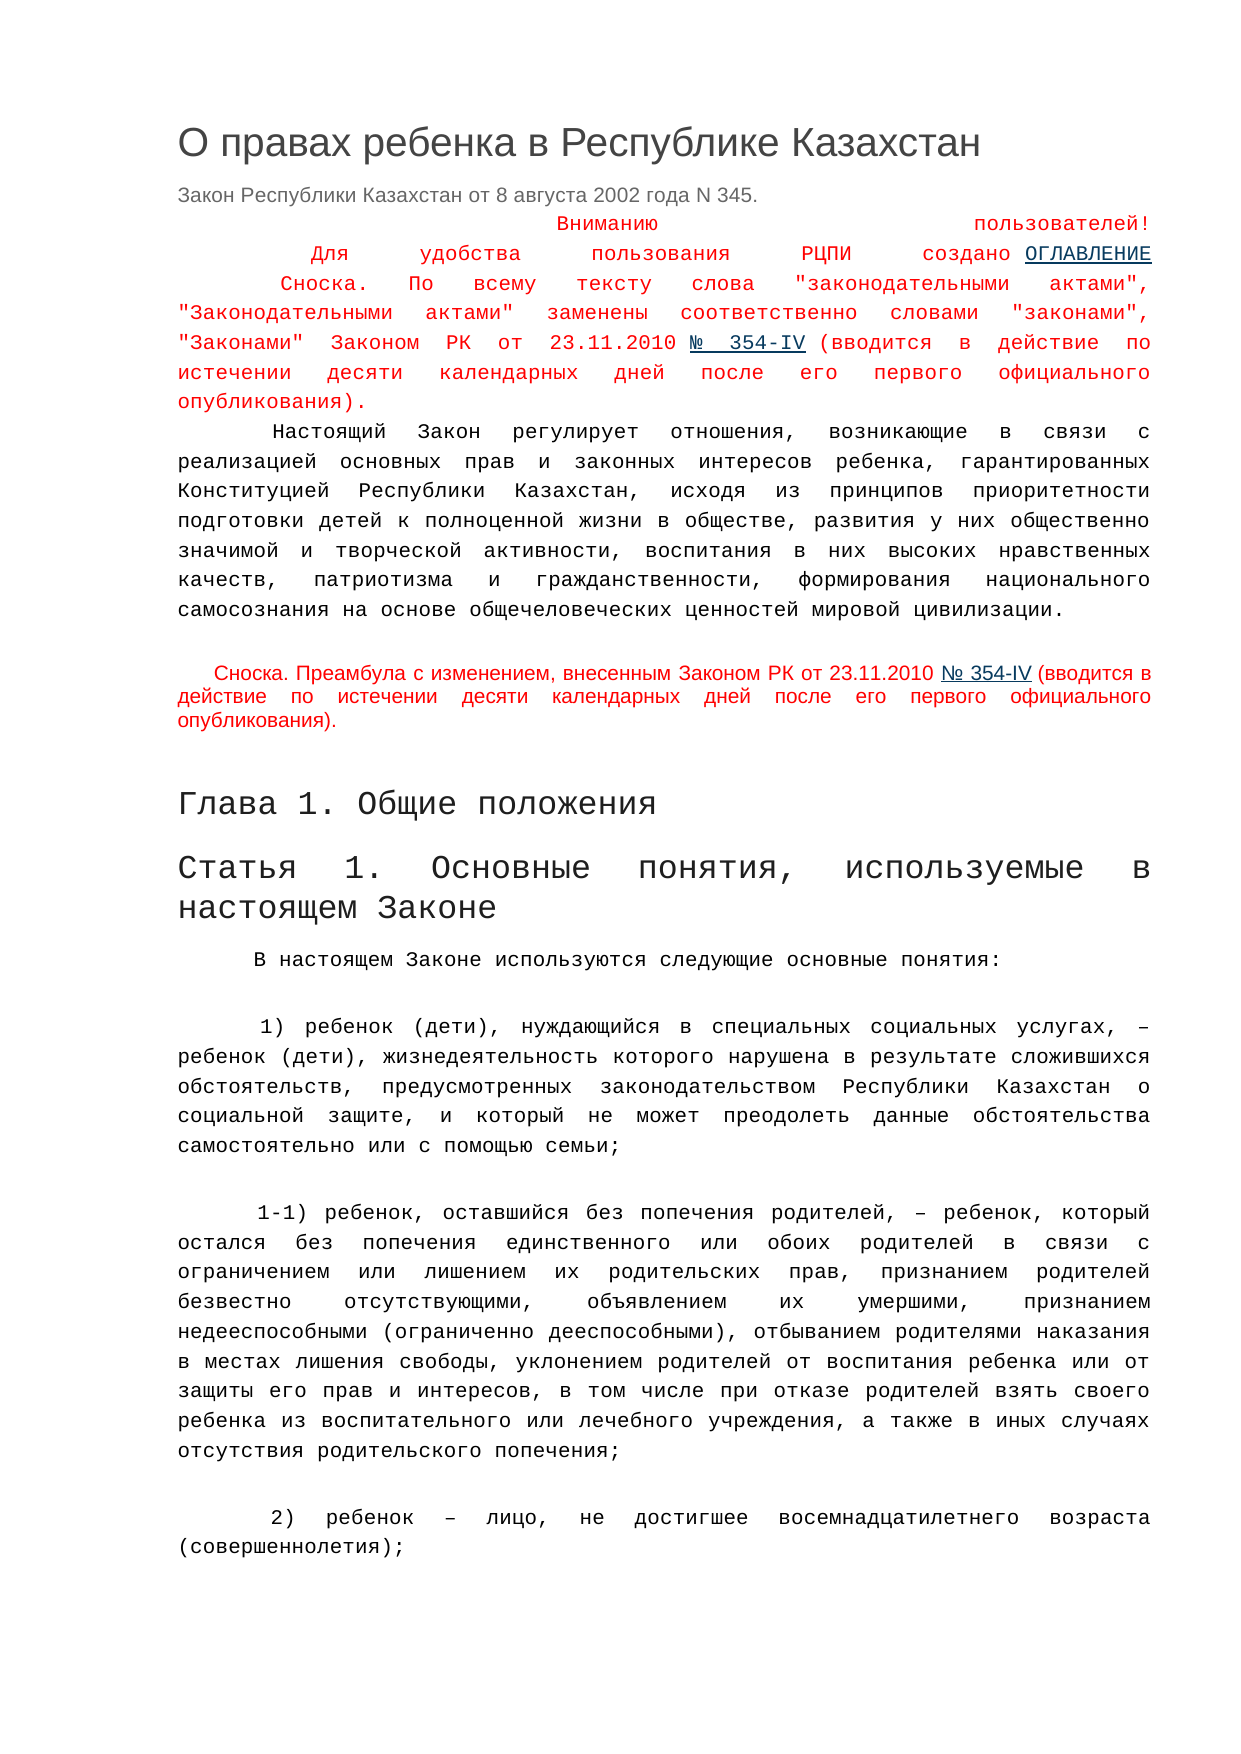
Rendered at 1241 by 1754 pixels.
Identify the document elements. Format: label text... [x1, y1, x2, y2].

text Настоящий Закон регулирует отношения, возникающие в связи с реализацией основных прав и законных интересов ребенка, гарантированных Конституцией Республики Казахстан, исходя из принципов приоритетности подготовки детей к полноценной жизни в обществе, развития у них общественно значимой и творческой активности, воспитания в них высоких нравственных качеств, патриотизма и гражданственности, формирования национального самосознания на основе общечеловеческих ценностей мировой цивилизации. [177, 415, 1152, 623]
text 2) ребенок – лицо, не достигшее восемнадцатилетнего возраста (совершеннолетия); [177, 1501, 1152, 1560]
text В настоящем Законе используются следующие основные понятия: [177, 943, 1152, 973]
text Глава 1. Общие положения [177, 784, 1152, 824]
text 1) ребенок (дети), нуждающийся в специальных социальных услугах, – ребенок (дети), жизнедеятельность которого нарушена в результате сложившихся обстоятельств, предусмотренных законодательством Республики Казахстан о социальной защите, и который не может преодолеть данные обстоятельства самостоятельно или с помощью семьи; [177, 1010, 1152, 1159]
text Сноска. Преамбула с изменением, внесенным Законом РК от 23.11.2010 № 354-IV (вводится в действие по истечении десяти календарных дней после его первого официального опубликования). [177, 660, 1152, 760]
text Статья 1. Основные понятия, используемые в настоящем Законе [177, 848, 1152, 929]
text Закон Республики Казахстан от 8 августа 2002 года N 345. [177, 177, 1152, 207]
text Вниманию пользователей! Для удобства пользования РЦПИ создано ОГЛАВЛЕНИЕ Сноска. По всему тексту слова "законодательными актами", "Законодательными актами" заменены соответственно словами "законами", "Законами" Законом РК от 23.11.2010 № 354-IV (вводится в действие по истечении десяти календарных дней после его первого официального опубликования). [177, 207, 1152, 415]
text 1-1) ребенок, оставшийся без попечения родителей, – ребенок, который остался без попечения единственного или обоих родителей в связи с ограничением или лишением их родительских прав, признанием родителей безвестно отсутствующими, объявлением их умершими, признанием недееспособными (ограниченно дееспособными), отбыванием родителями наказания в местах лишения свободы, уклонением родителей от воспитания ребенка или от защиты его прав и интересов, в том числе при отказе родителей взять своего ребенка из воспитательного или лечебного учреждения, а также в иных случаях отсутствия родительского попечения; [177, 1196, 1152, 1463]
text О правах ребенка в Республике Казахстан [177, 118, 1152, 165]
